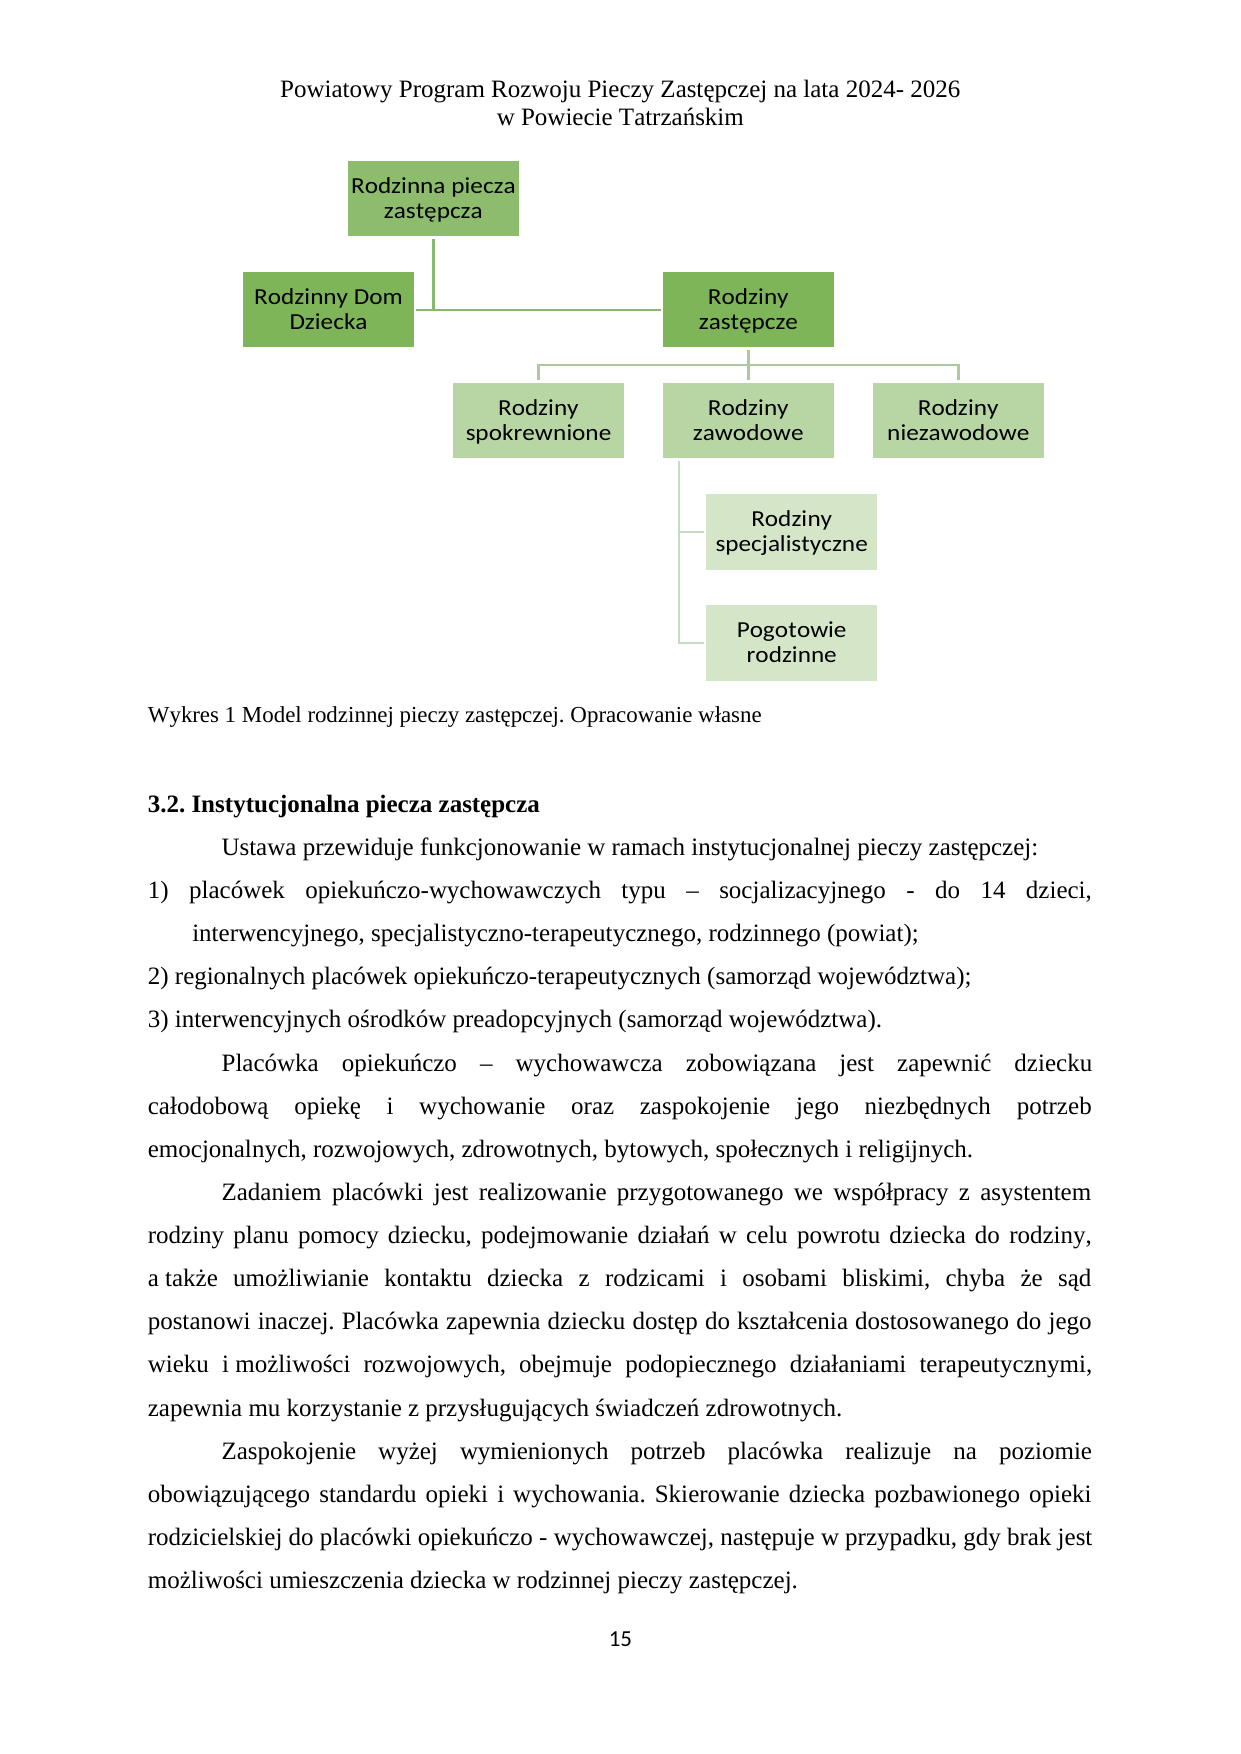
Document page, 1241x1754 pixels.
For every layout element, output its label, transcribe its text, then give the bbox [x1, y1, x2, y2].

text 3.2. Instytucjonalna piecza zastępcza [148, 789, 1093, 818]
text Zaspokojenie wyżej wymienionych potrzeb placówka realizuje na poziomie obowiązującego standardu opieki i wychowania. Skierowanie dziecka pozbawionego opieki rodzicielskiej do placówki opiekuńczo - wychowawczej, następuje w przypadku, gdy brak jest możliwości umieszczenia dziecka w rodzinnej pieczy zastępczej. [148, 1436, 1093, 1594]
text Placówka opiekuńczo – wychowawcza zobowiązana jest zapewnić dziecku całodobową opiekę i wychowanie oraz zaspokojenie jego niezbędnych potrzeb emocjonalnych, rozwojowych, zdrowotnych, bytowych, społecznych i religijnych. [148, 1048, 1093, 1163]
text Zadaniem placówki jest realizowanie przygotowanego we współpracy z asystentem rodziny planu pomocy dziecku, podejmowanie działań w celu powrotu dziecka do rodziny, a także umożliwianie kontaktu dziecka z rodzicami i osobami bliskimi, chyba że sąd postanowi inaczej. Placówka zapewnia dziecku dostęp do kształcenia dostosowanego do jego wieku i możliwości rozwojowych, obejmuje podopiecznego działaniami terapeutycznymi, zapewnia mu korzystanie z przysługujących świadczeń zdrowotnych. [148, 1177, 1093, 1421]
text 2) regionalnych placówek opiekuńczo-terapeutycznych (samorząd województwa); [148, 961, 1093, 990]
text 1) placówek opiekuńczo-wychowawczych typu – socjalizacyjnego - do 14 dzieci, interwencyjnego, specjalistyczno-terapeutycznego, rodzinnego (powiat); [148, 875, 1093, 947]
text Ustawa przewiduje funkcjonowanie w ramach instytucjonalnej pieczy zastępczej: [148, 832, 1093, 861]
text Wykres 1 Model rodzinnej pieczy zastępczej. Opracowanie własne [148, 701, 1093, 728]
text 3) interwencyjnych ośrodków preadopcyjnych (samorząd województwa). [148, 1004, 1093, 1033]
